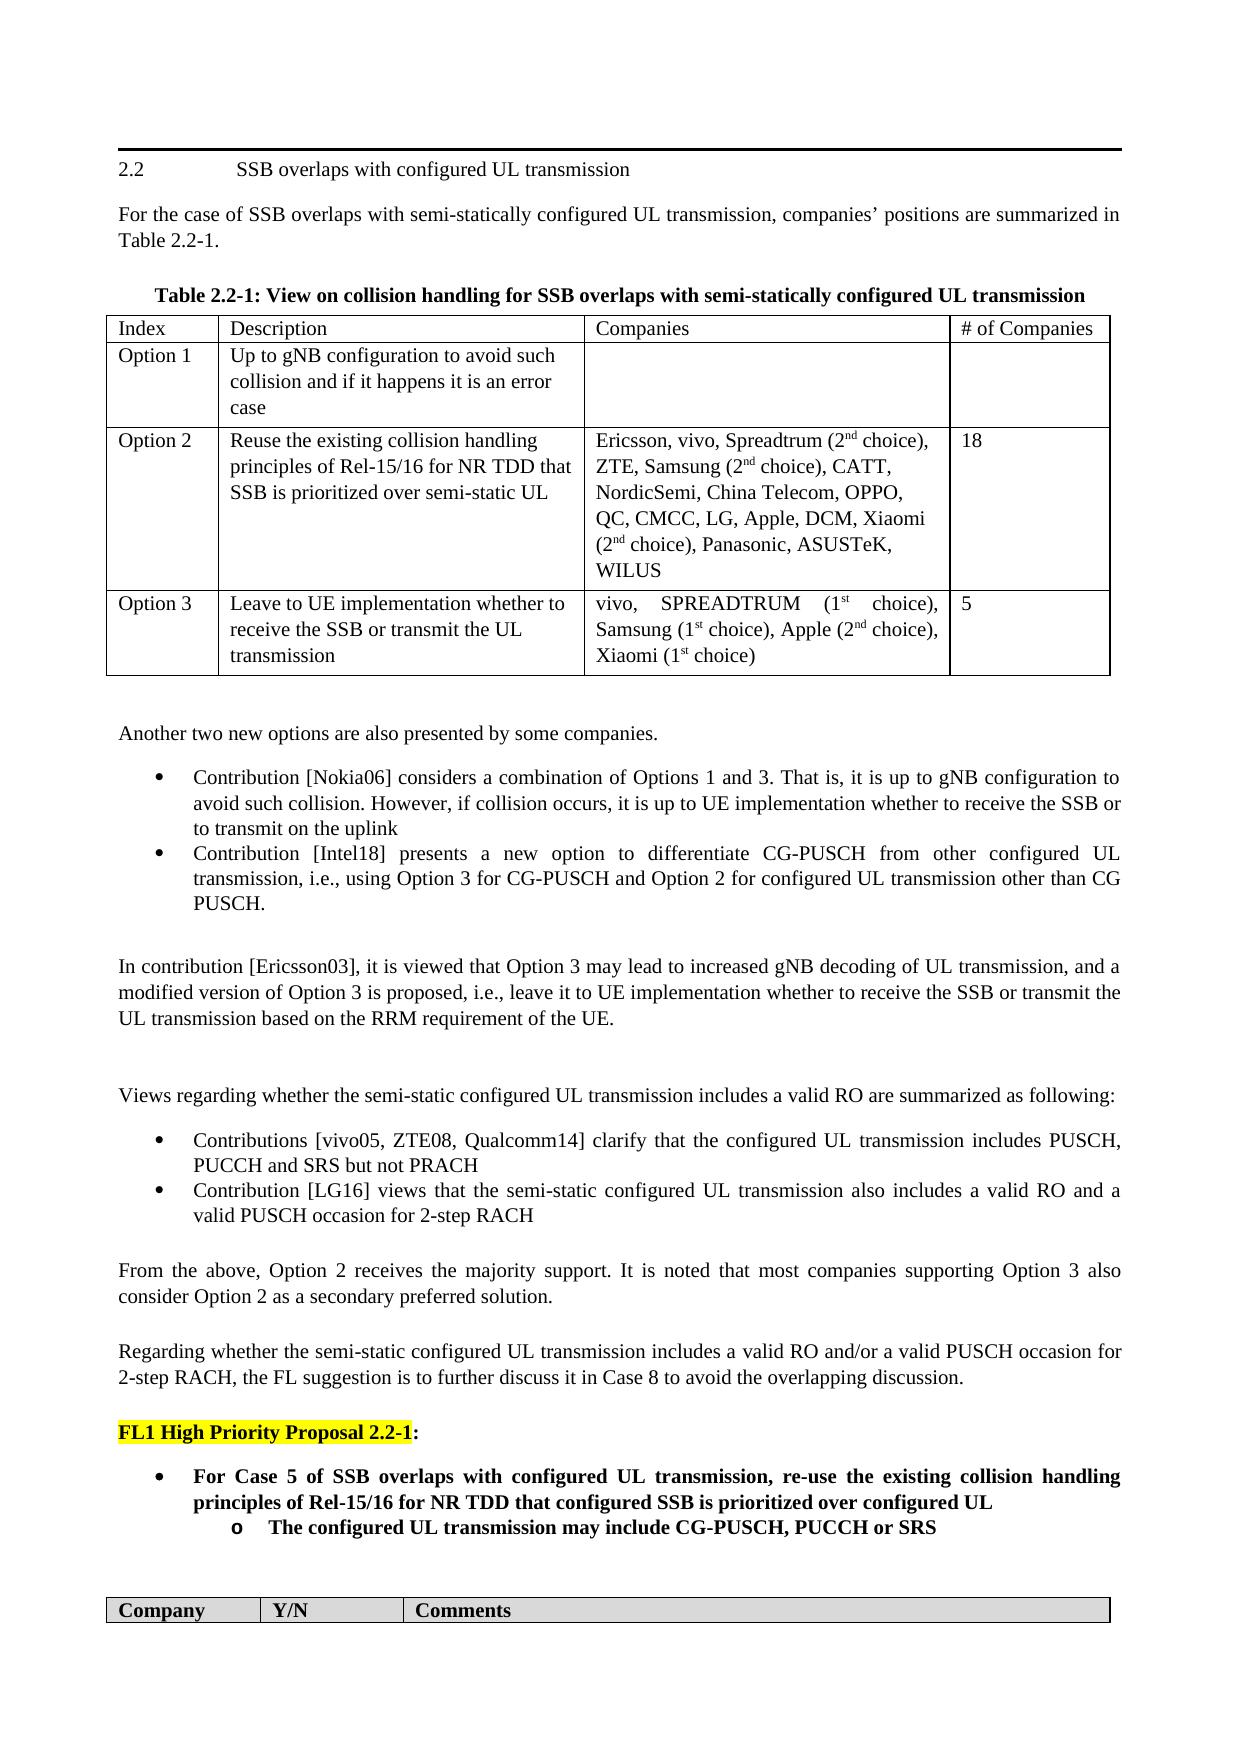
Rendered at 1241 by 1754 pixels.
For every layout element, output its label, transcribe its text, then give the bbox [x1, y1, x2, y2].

list Contributions [vivo05, ZTE08, Qualcomm14] clarify that the configured UL transmission includes PUSCH, PUCCH and SRS but not PRACH [156, 1128, 1122, 1177]
list Contribution [Intel18] presents a new option to differentiate CG-PUSCH from other configured UL transmission, i.e., using Option 3 for CG-PUSCH and Option 2 for configured UL transmission other than CG PUSCH. [156, 841, 1122, 915]
table_header Companies [585, 316, 949, 342]
table_cell vivo, SPREADTRUM (1st choice), Samsung (1st choice), Apple (2nd choice), Xiaomi (1st choice) [585, 591, 949, 675]
text Another two new options are also presented by some companies. [118, 721, 1122, 745]
text In contribution [Ericsson03], it is viewed that Option 3 may lead to increased gNB decoding of UL transmission, and a modified version of Option 3 is proposed, i.e., leave it to UE implementation whether to receive the SSB or transmit the UL transmission based on the RRM requirement of the UE. [118, 954, 1122, 1030]
table_cell [585, 343, 949, 427]
text FL1 High Priority Proposal 2.2-1: [412, 1420, 1122, 1444]
table_cell Up to gNB configuration to avoid such collision and if it happens it is an error case [219, 343, 584, 427]
table_header Description [219, 316, 584, 342]
table_cell 5 [951, 591, 1109, 675]
text Views regarding whether the semi-static configured UL transmission includes a valid RO are summarized as following: [118, 1083, 1122, 1107]
table_cell Option 2 [107, 428, 218, 590]
table_header Comments [404, 1598, 1109, 1622]
subtitle SSB overlaps with configured UL transmission [118, 151, 1122, 181]
table_cell Reuse the existing collision handling principles of Rel-15/16 for NR TDD that SSB is prioritized over semi-static UL [219, 428, 584, 590]
list Contribution [LG16] views that the semi-static configured UL transmission also includes a valid RO and a valid PUSCH occasion for 2-step RACH [156, 1178, 1122, 1227]
text From the above, Option 2 receives the majority support. It is noted that most companies supporting Option 3 also consider Option 2 as a secondary preferred solution. [118, 1258, 1122, 1308]
table_header # of Companies [951, 316, 1109, 342]
table_cell [951, 343, 1109, 427]
text Table 2.2-1: View on collision handling for SSB overlaps with semi-statically configured UL transmission [118, 283, 1122, 307]
list Contribution [Nokia06] considers a combination of Options 1 and 3. That is, it is up to gNB configuration to avoid such collision. However, if collision occurs, it is up to UE implementation whether to receive the SSB or to transmit on the uplink [156, 765, 1122, 840]
list The configured UL transmission may include CG-PUSCH, PUCCH or SRS [231, 1515, 1122, 1541]
list For Case 5 of SSB overlaps with configured UL transmission, re-use the existing collision handling principles of Rel-15/16 for NR TDD that configured SSB is prioritized over configured UL [156, 1464, 1122, 1514]
table_cell 18 [951, 428, 1109, 590]
table_cell Option 1 [107, 343, 218, 427]
table_header Y/N [261, 1598, 403, 1622]
table_cell Leave to UE implementation whether to receive the SSB or transmit the UL transmission [219, 591, 584, 675]
table_cell Ericsson, vivo, Spreadtrum (2nd choice), ZTE, Samsung (2nd choice), CATT, NordicSemi, China Telecom, OPPO, QC, CMCC, LG, Apple, DCM, Xiaomi (2nd choice), Panasonic, ASUSTeK, WILUS [585, 428, 949, 590]
table_header Company [107, 1598, 260, 1622]
text For the case of SSB overlaps with semi-statically configured UL transmission, companies’ positions are summarized in Table 2.2-1. [118, 202, 1122, 252]
text Regarding whether the semi-static configured UL transmission includes a valid RO and/or a valid PUSCH occasion for 2-step RACH, the FL suggestion is to further discuss it in Case 8 to avoid the overlapping discussion. [118, 1339, 1122, 1389]
table_cell Option 3 [107, 591, 218, 675]
table_header Index [107, 316, 218, 342]
